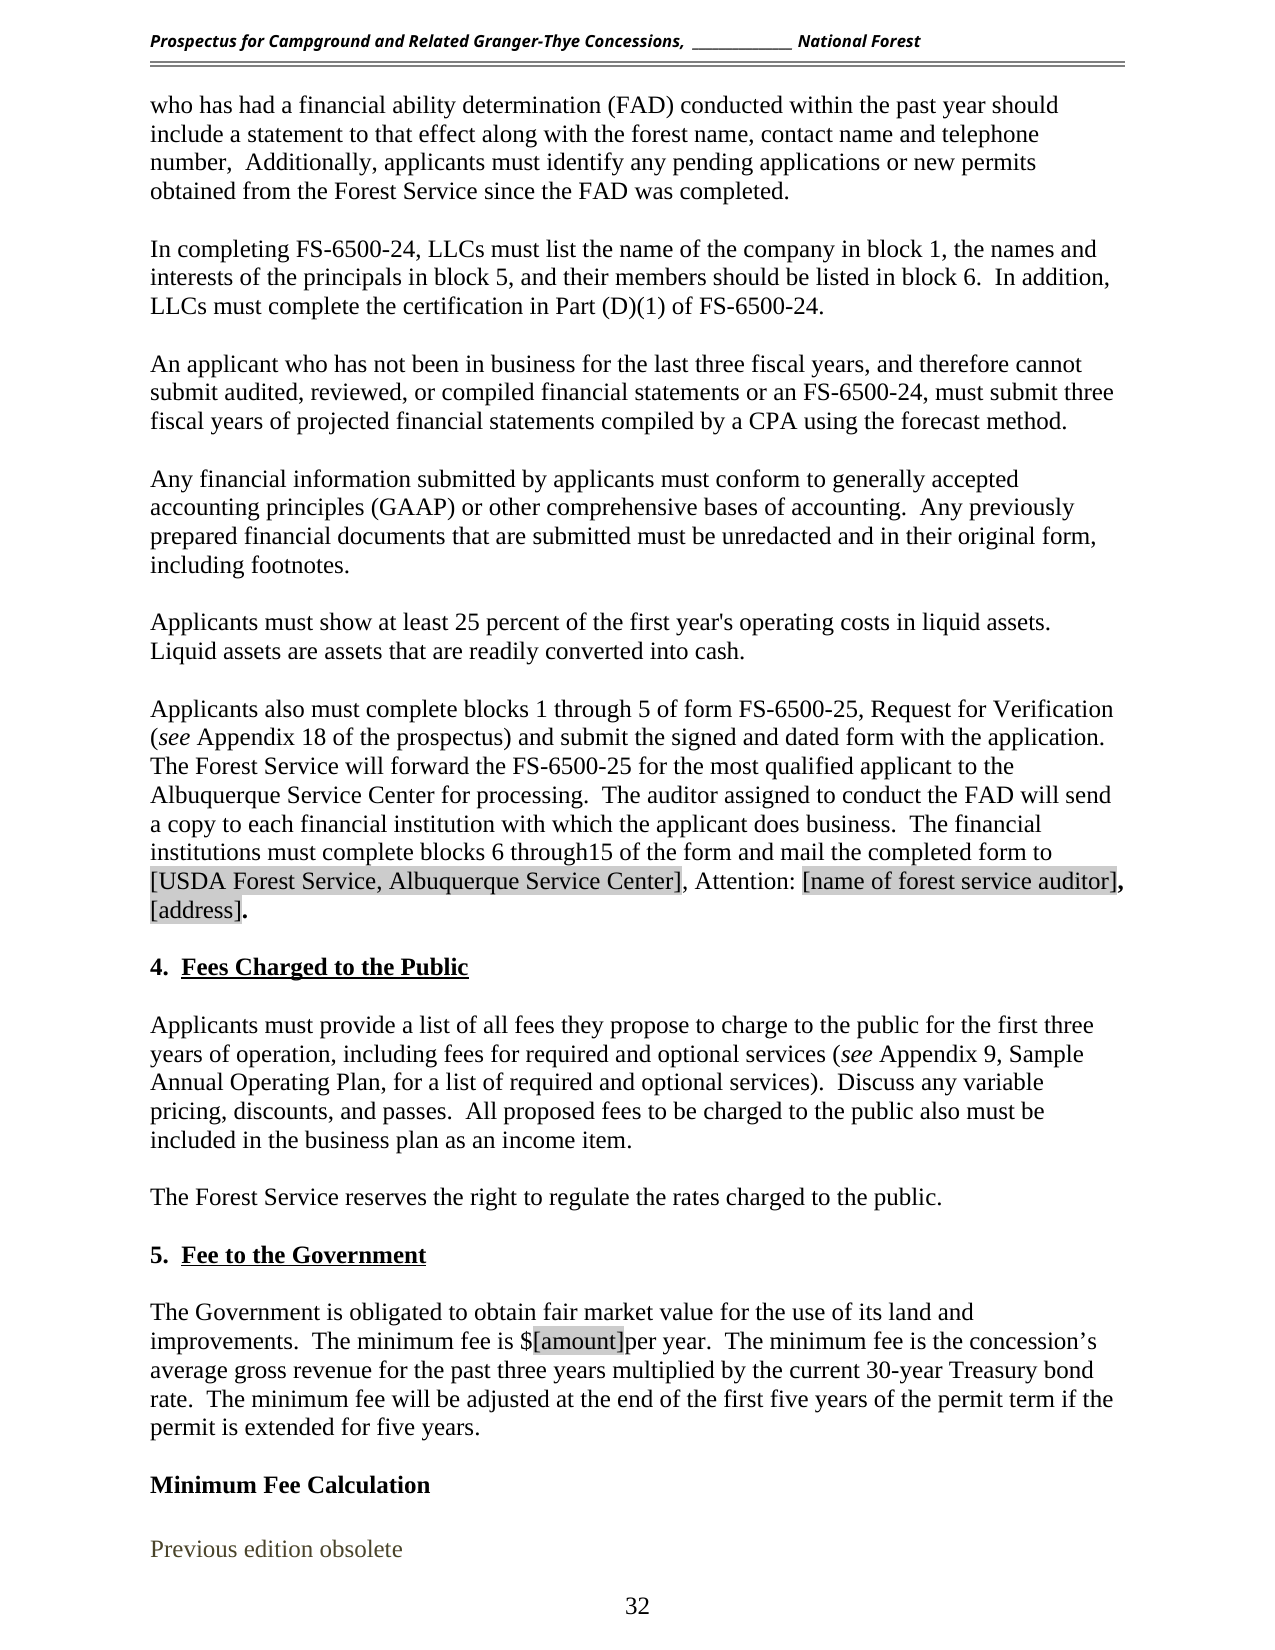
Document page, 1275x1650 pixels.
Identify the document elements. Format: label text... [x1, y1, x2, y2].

text Minimum Fee Calculation [150, 1470, 1125, 1499]
text The Forest Service reserves the right to regulate the rates charged to the public. [150, 1182, 1125, 1211]
text Any financial information submitted by applicants must conform to generally accepted accounting principles (GAAP) or other comprehensive bases of accounting. Any previously prepared financial documents that are submitted must be unredacted and in their original form, including footnotes. [150, 464, 1125, 579]
text Applicants must show at least 25 percent of the first year's operating costs in liquid assets. Liquid assets are assets that are readily converted into cash. [150, 607, 1125, 665]
text In completing FS-6500-24, LLCs must list the name of the company in block 1, the names and interests of the principals in block 5, and their members should be listed in block 6. In addition, LLCs must complete the certification in Part (D)(1) of FS-6500-24. [150, 234, 1125, 320]
text Applicants must provide a list of all fees they propose to charge to the public for the first three years of operation, including fees for required and optional services (see Appendix 9, Sample Annual Operating Plan, for a list of required and optional services). Discuss any variable pricing, discounts, and passes. All proposed fees to be charged to the public also must be included in the business plan as an income item. [150, 1010, 1125, 1154]
subtitle 5. Fee to the Government [150, 1240, 1125, 1269]
text An applicant who has not been in business for the last three fiscal years, and therefore cannot submit audited, reviewed, or compiled financial statements or an FS-6500-24, must submit three fiscal years of projected financial statements compiled by a CPA using the forecast method. [150, 349, 1125, 435]
text The Government is obligated to obtain fair market value for the use of its land and improvements. The minimum fee is $[amount]per year. The minimum fee is the concession’s average gross revenue for the past three years multiplied by the current 30-year Treasury bond rate. The minimum fee will be adjusted at the end of the first five years of the permit term if the permit is extended for five years. [150, 1297, 1125, 1441]
text Applicants also must complete blocks 1 through 5 of form FS-6500-25, Request for Verification (see Appendix 18 of the prospectus) and submit the signed and dated form with the application. The Forest Service will forward the FS-6500-25 for the most qualified applicant to the for processing. The auditor assigned to conduct the FAD will send a copy to each financial institution with which the applicant does business. The financial institutions must complete blocks 6 through15 of the form and mail the completed form to [USDA Forest Service, Albuquerque Service Center], Attention: [name of forest service auditor], [address]. [150, 694, 1125, 924]
subtitle 4. Fees Charged to the Public [150, 952, 1125, 981]
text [150, 90, 1125, 205]
